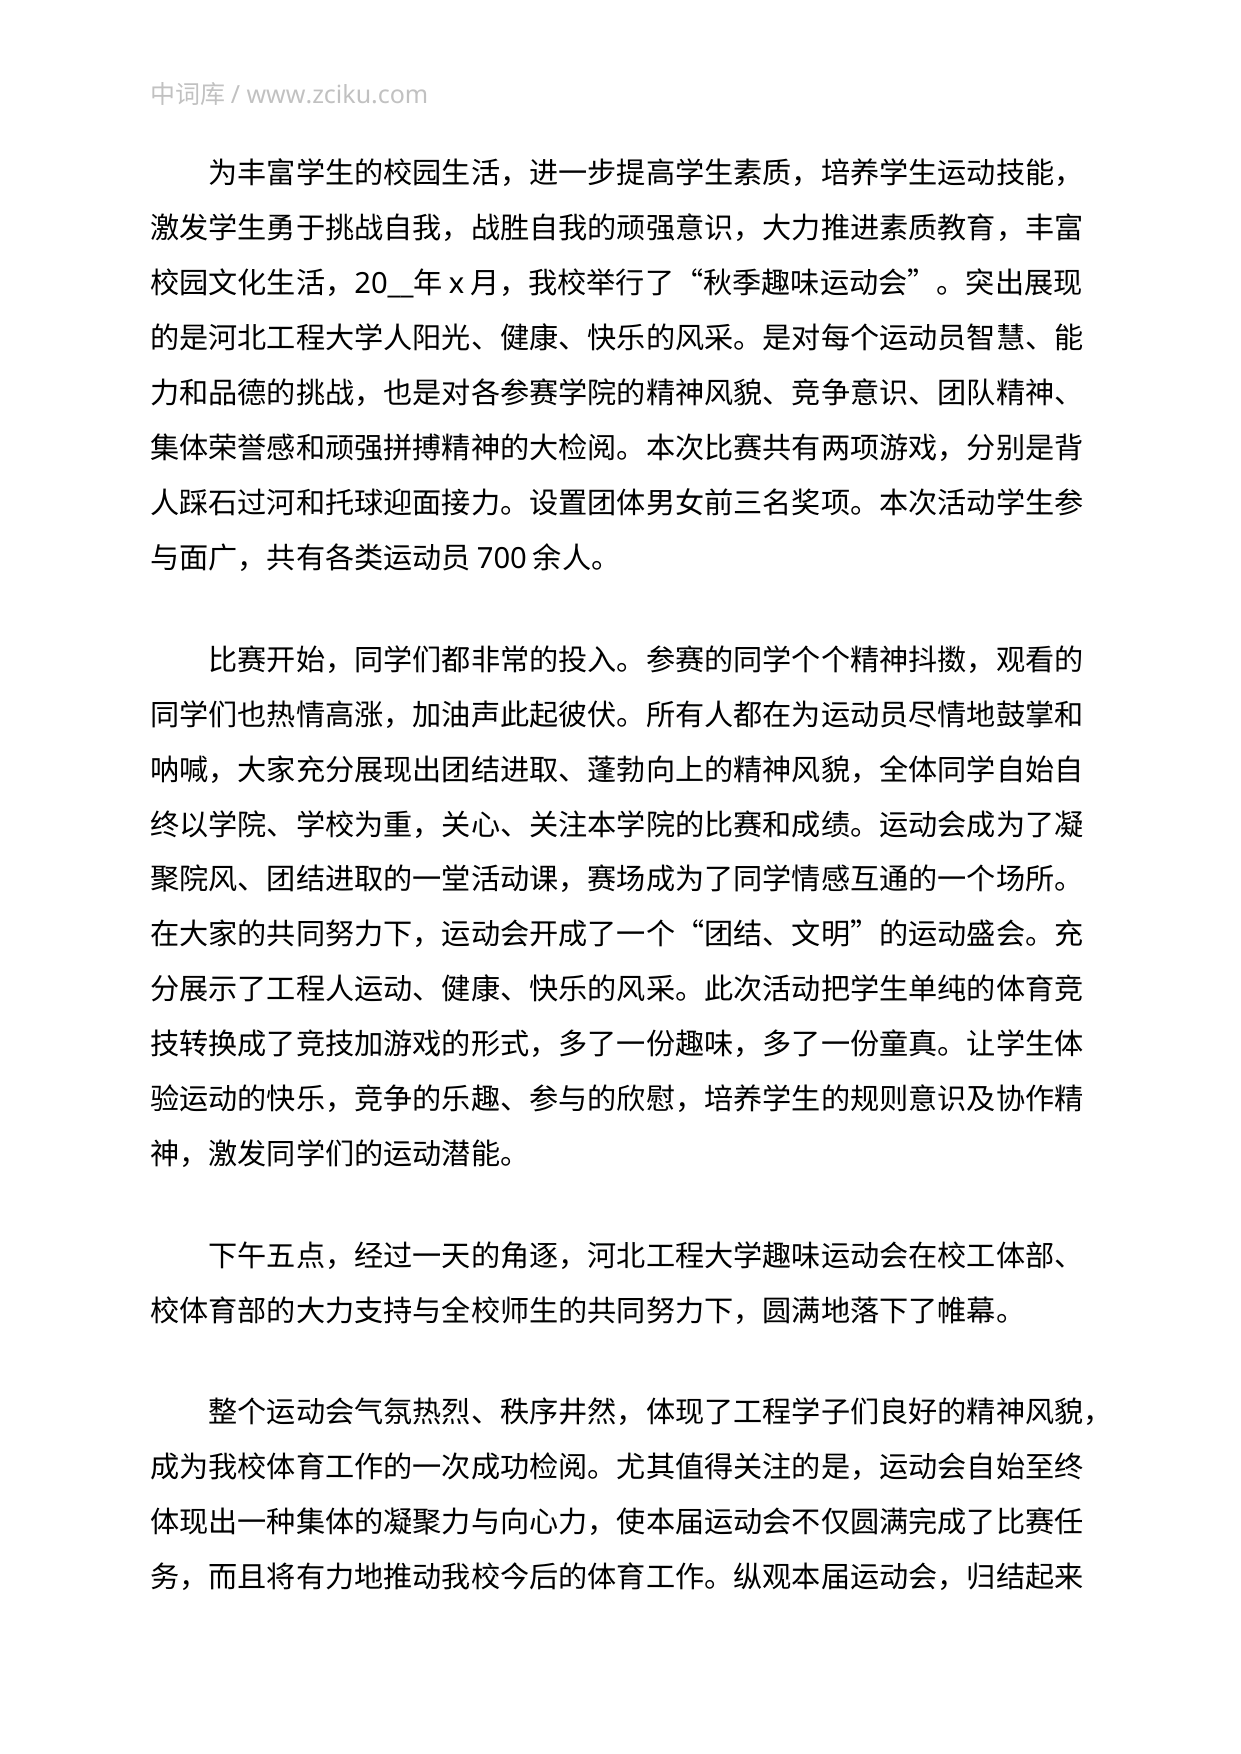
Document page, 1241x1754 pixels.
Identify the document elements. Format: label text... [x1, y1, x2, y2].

text 为丰富学生的校园生活，进一步提高学生素质，培养学生运动技能，激发学生勇于挑战自我，战胜自我的顽强意识，大力推进素质教育，丰富校园文化生活，20__年x月，我校举行了“秋季趣味运动会”。突出展现的是河北工程大学人阳光、健康、快乐的风采。是对每个运动员智慧、能力和品德的挑战，也是对各参赛学院的精神风貌、竞争意识、团队精神、集体荣誉感和顽强拼搏精神的大检阅。本次比赛共有两项游戏，分别是背人踩石过河和托球迎面接力。设置团体男女前三名奖项。本次活动学生参与面广，共有各类运动员700余人。 [150, 150, 1090, 577]
text 下午五点，经过一天的角逐，河北工程大学趣味运动会在校工体部、校体育部的大力支持与全校师生的共同努力下，圆满地落下了帷幕。 [150, 1232, 1090, 1329]
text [150, 1389, 1090, 1596]
text 比赛开始，同学们都非常的投入。参赛的同学个个精神抖擞，观看的同学们也热情高涨，加油声此起彼伏。所有人都在为运动员尽情地鼓掌和呐喊，大家充分展现出团结进取、蓬勃向上的精神风貌，全体同学自始自终以学院、学校为重，关心、关注本学院的比赛和成绩。运动会成为了凝聚院风、团结进取的一堂活动课，赛场成为了同学情感互通的一个场所。在大家的共同努力下，运动会开成了一个“团结、文明”的运动盛会。充分展示了工程人运动、健康、快乐的风采。此次活动把学生单纯的体育竞技转换成了竞技加游戏的形式，多了一份趣味，多了一份童真。让学生体验运动的快乐，竞争的乐趣、参与的欣慰，培养学生的规则意识及协作精神，激发同学们的运动潜能。 [150, 636, 1090, 1173]
